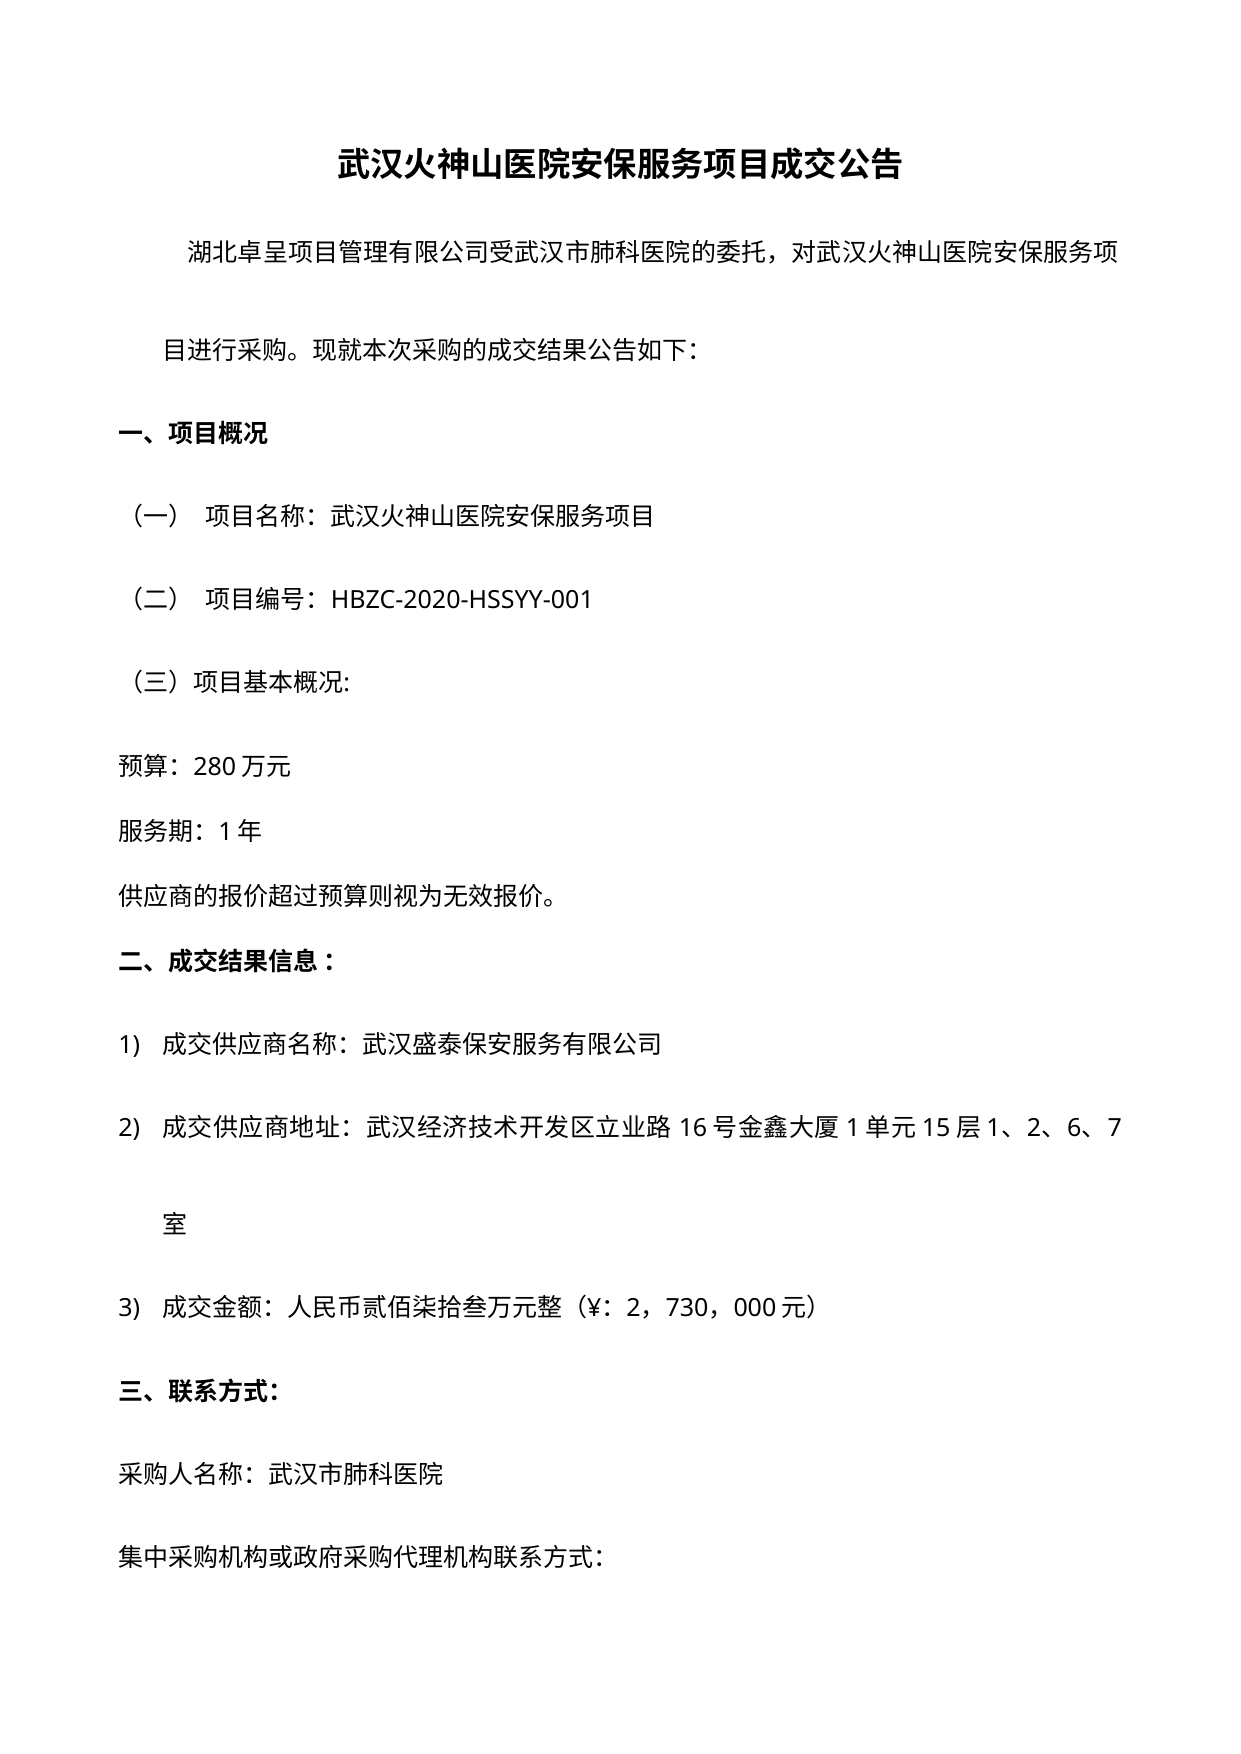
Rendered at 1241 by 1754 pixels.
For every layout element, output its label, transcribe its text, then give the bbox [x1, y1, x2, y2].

text 三、联系方式： [118, 1357, 1122, 1422]
list 成交供应商名称：武汉盛泰保安服务有限公司 [118, 1010, 1122, 1075]
list 成交金额：人民币贰佰柒拾叁万元整（¥：2，730，000元） [118, 1273, 1122, 1338]
text 预算：280万元 [118, 732, 1122, 797]
text 武汉火神山医院安保服务项目成交公告 [118, 129, 1122, 194]
text 二、成交结果信息 ： [118, 927, 1122, 992]
list 项目名称：武汉火神山医院安保服务项目 [118, 482, 1122, 547]
text 供应商的报价超过预算则视为无效报价。 [118, 862, 1122, 927]
text 一、项目概况 [118, 399, 1122, 464]
text 集中采购机构或政府采购代理机构联系方式： [118, 1523, 1122, 1588]
list 成交供应商地址：武汉经济技术开发区立业路16号金鑫大厦1单元15层1、2、6、7室 [118, 1093, 1122, 1255]
text 采购人名称：武汉市肺科医院 [118, 1440, 1122, 1505]
list 项目编号：HBZC-2020-HSSYY-001 [118, 565, 1122, 630]
text （三）项目基本概况: [118, 648, 1122, 713]
text 湖北卓呈项目管理有限公司受武汉市肺科医院的委托，对武汉火神山医院安保服务项目进行采购。现就本次采购的成交结果公告如下： [162, 218, 1122, 381]
text 服务期：1年 [118, 797, 1122, 862]
